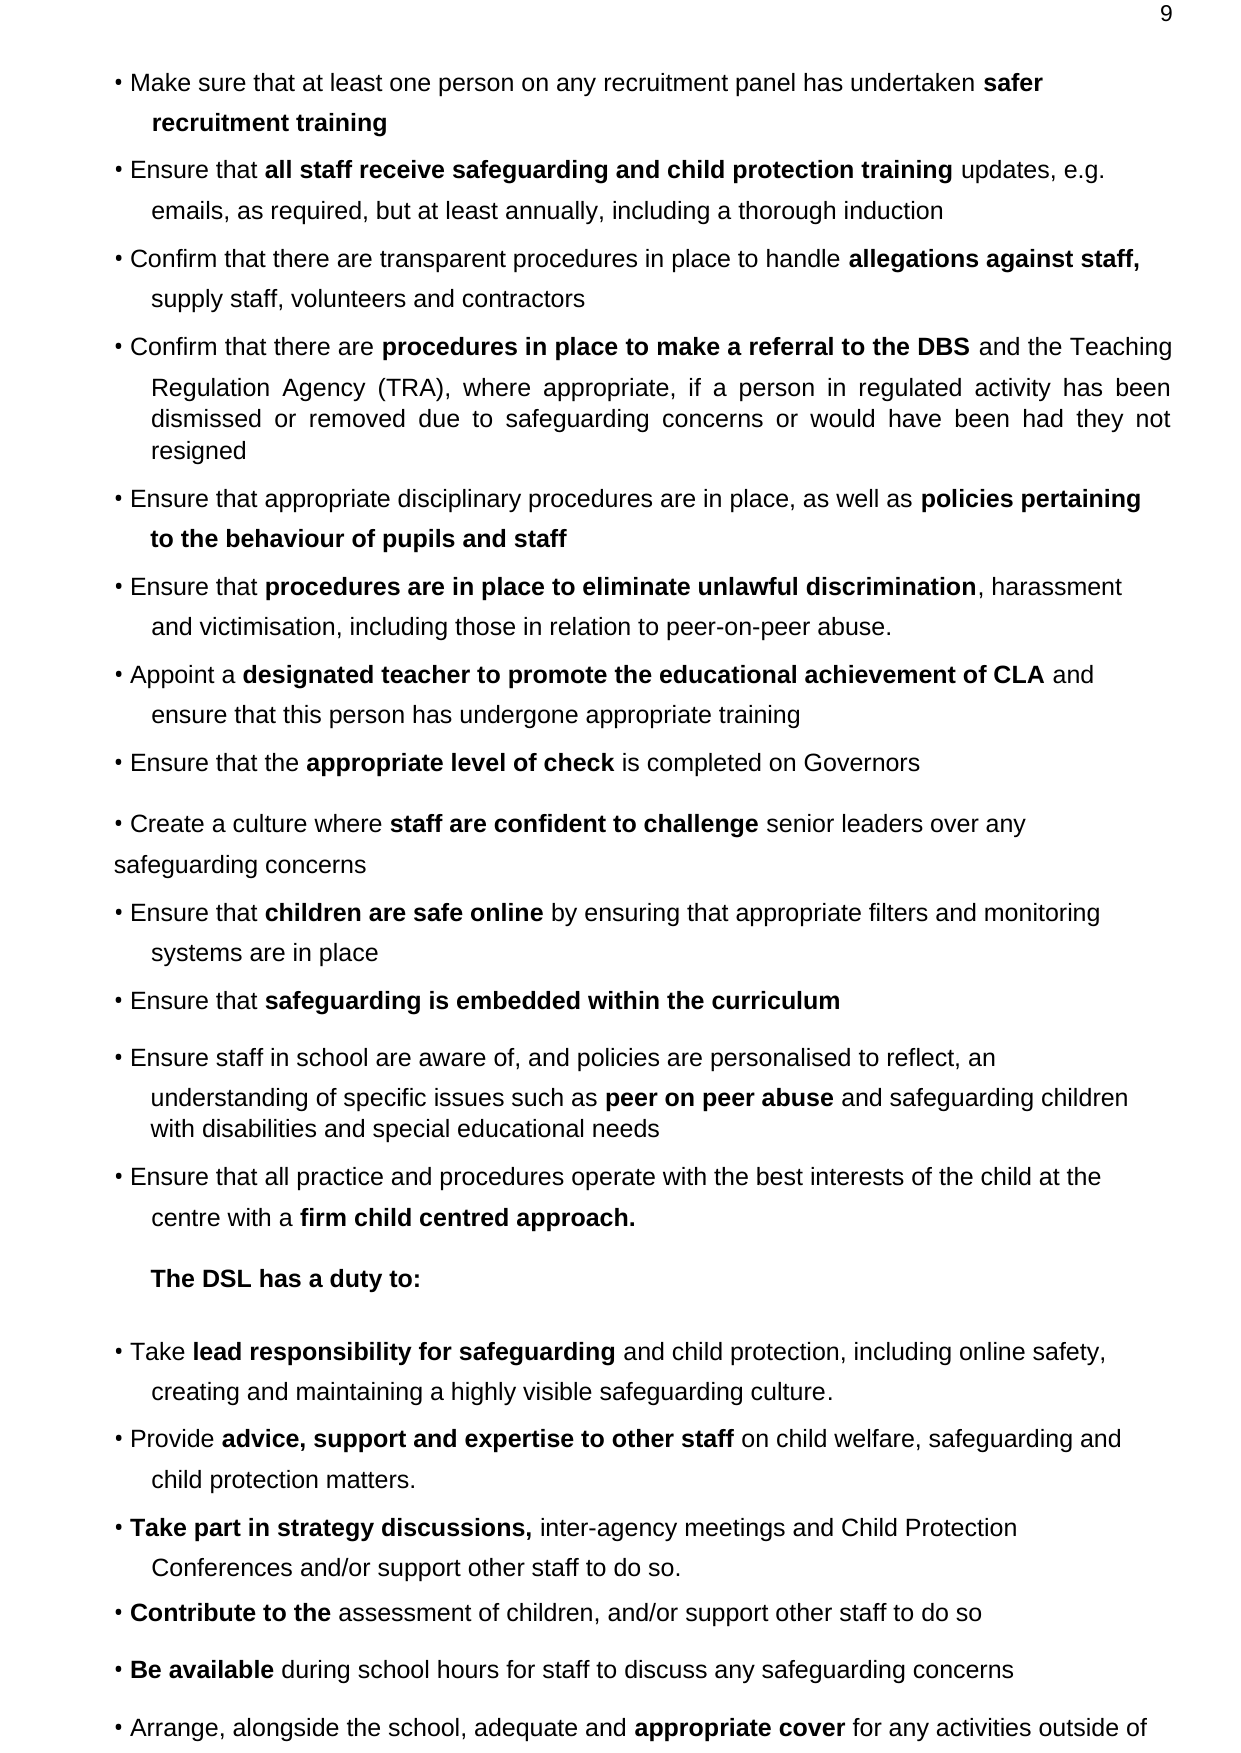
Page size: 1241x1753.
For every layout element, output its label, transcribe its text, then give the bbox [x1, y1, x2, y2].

text • Contribute to the assessment of children, and/or support other staff to do so [114, 1584, 1173, 1635]
text • Take lead responsibility for safeguarding and child protection, including online safety, creating and maintaining a highly visible safeguarding culture. [114, 1323, 1172, 1405]
text • Create a culture where staff are confident to challenge senior leaders over any safeguarding concerns [114, 796, 1054, 879]
text • Ensure that all staff receive safeguarding and child protection training updates, e.g. emails, as required, but at least annually, including a thorough induction [114, 142, 1173, 225]
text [114, 1699, 1173, 1751]
text • Make sure that at least one person on any recruitment panel has undertaken safer recruitment training [114, 54, 1173, 136]
text • Take part in strategy discussions, inter-agency meetings and Child Protection Conferences and/or support other staff to do so. [114, 1499, 1172, 1581]
text • Be available during school hours for staff to discuss any safeguarding concerns [114, 1642, 1173, 1693]
text • Ensure that safeguarding is embedded within the curriculum [114, 973, 1172, 1024]
text • Ensure that appropriate disciplinary procedures are in place, as well as policies pertaining to the behaviour of pupils and staff [114, 470, 1173, 553]
text • Ensure that all practice and procedures operate with the best interests of the child at the centre with a firm child centred approach. [114, 1149, 1131, 1231]
text • Ensure that the appropriate level of check is completed on Governors [114, 735, 1054, 786]
text • Provide advice, support and expertise to other staff on child welfare, safeguarding and child protection matters. [114, 1411, 1173, 1493]
text • Ensure that procedures are in place to eliminate unlawful discrimination, harassment and victimisation, including those in relation to peer-on-peer abuse. [114, 558, 1173, 641]
text • Confirm that there are transparent procedures in place to handle allegations against staff, supply staff, volunteers and contractors [114, 231, 1166, 313]
text • Ensure staff in school are aware of, and policies are personalised to reflect, an understanding of specific issues such as peer on peer abuse and safeguarding children with disabilities and special educational needs [114, 1029, 1136, 1143]
text • Appoint a designated teacher to promote the educational achievement of CLA and ensure that this person has undergone appropriate training [114, 646, 1173, 729]
text • Ensure that children are safe online by ensuring that appropriate filters and monitoring systems are in place [114, 885, 1129, 967]
text The DSL has a duty to: [150, 1264, 1172, 1293]
text • Confirm that there are procedures in place to make a referral to the DBS and the Teaching Regulation Agency (TRA), where appropriate, if a person in regulated activity has been dismissed or removed due to safeguarding concerns or would have been had they not resigned [114, 319, 1173, 464]
